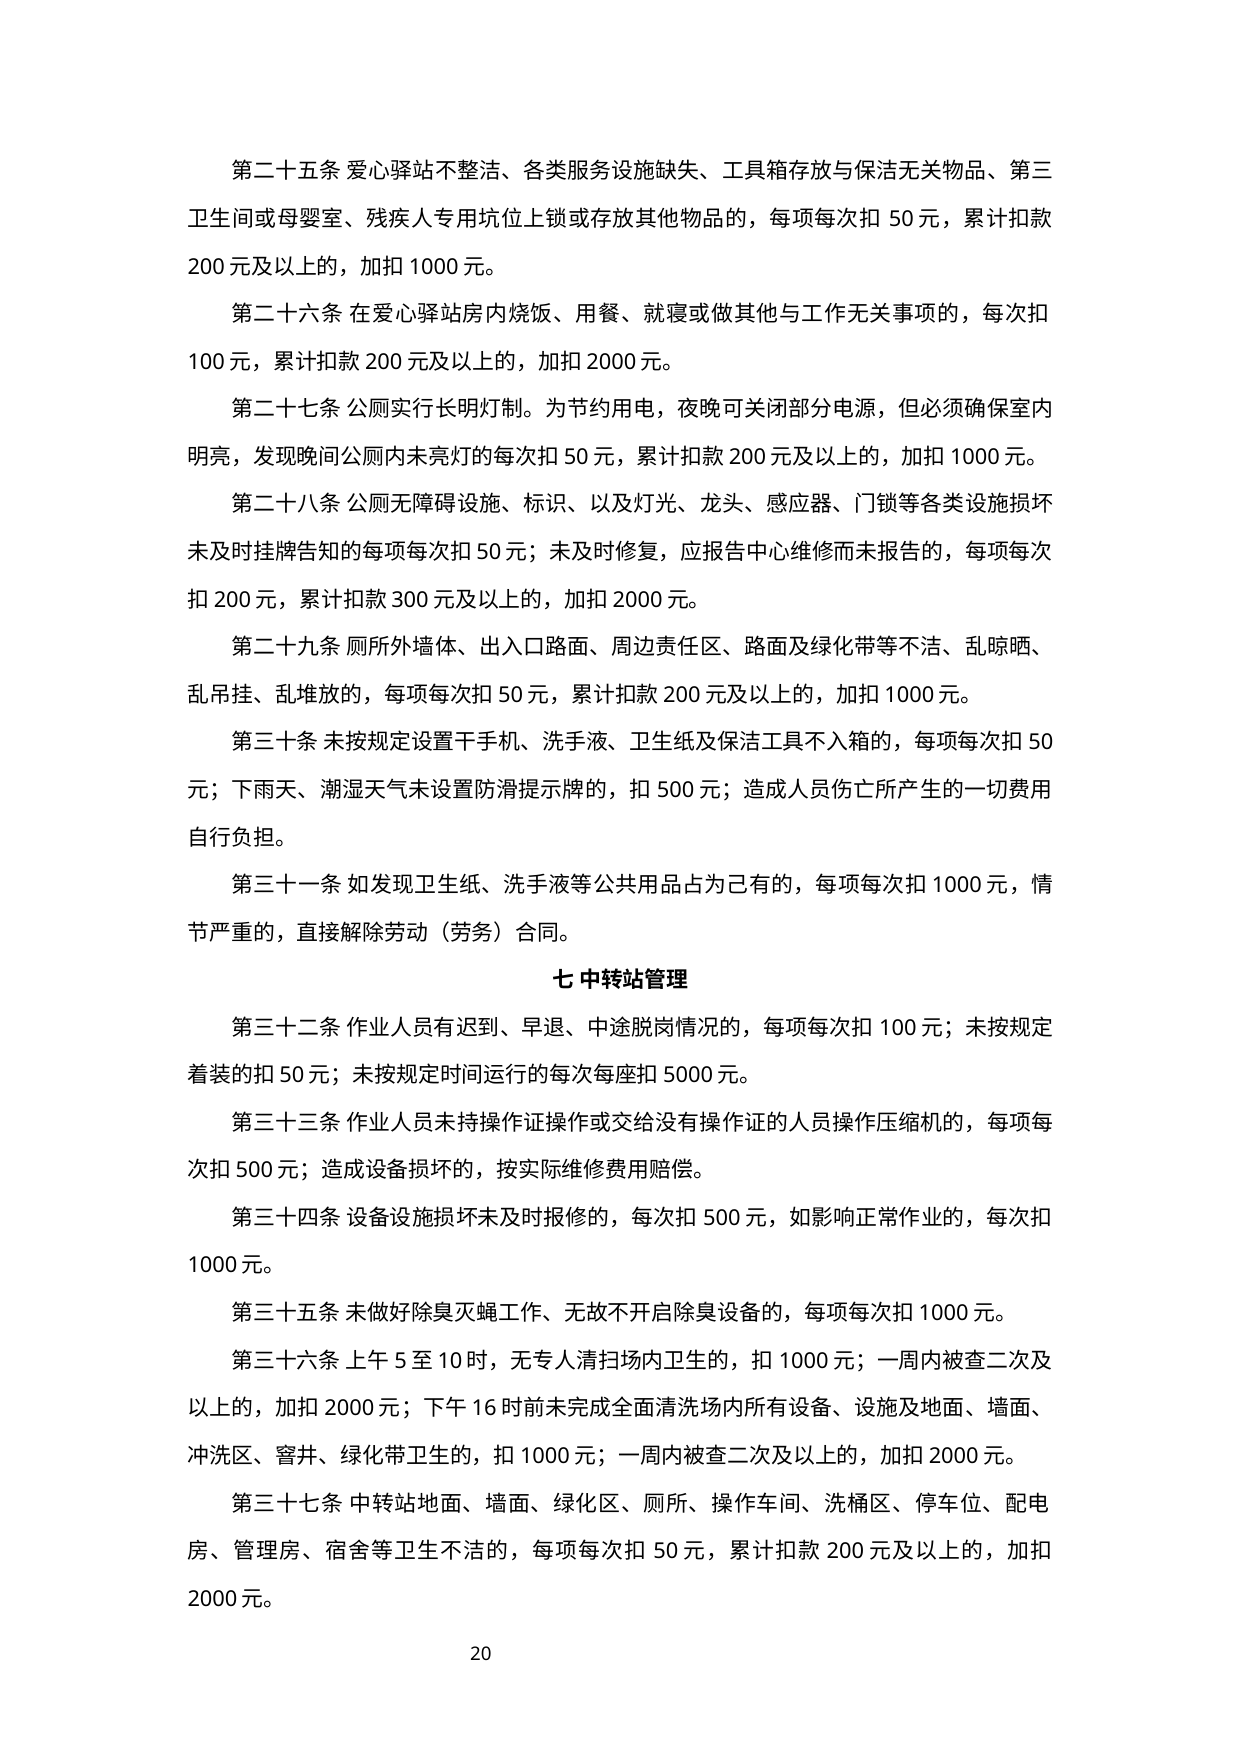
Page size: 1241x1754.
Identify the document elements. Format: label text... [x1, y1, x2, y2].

text 第三十一条 如发现卫生纸、洗手液等公共用品占为己有的，每项每次扣1000元，情节严重的，直接解除劳动（劳务）合同。 [187, 867, 1053, 946]
text 第三十四条 设备设施损坏未及时报修的，每次扣500元，如影响正常作业的，每次扣1000元。 [187, 1200, 1053, 1279]
text 第三十三条 作业人员未持操作证操作或交给没有操作证的人员操作压缩机的，每项每次扣500元；造成设备损坏的，按实际维修费用赔偿。 [187, 1105, 1053, 1184]
text 第二十七条 公厕实行长明灯制。为节约用电，夜晚可关闭部分电源，但必须确保室内明亮，发现晚间公厕内未亮灯的每次扣50元，累计扣款200元及以上的，加扣1000元。 [187, 391, 1053, 471]
text 第二十六条 在爱心驿站房内烧饭、用餐、就寝或做其他与工作无关事项的，每次扣100元，累计扣款200元及以上的，加扣2000元。 [187, 296, 1053, 376]
text 第三十七条 中转站地面、墙面、绿化区、厕所、操作车间、洗桶区、停车位、配电房、管理房、宿舍等卫生不洁的，每项每次扣50元，累计扣款200元及以上的，加扣2000元。 [187, 1486, 1053, 1612]
text 第三十五条 未做好除臭灭蝇工作、无故不开启除臭设备的，每项每次扣1000元。 [187, 1295, 1053, 1327]
text 第二十九条 厕所外墙体、出入口路面、周边责任区、路面及绿化带等不洁、乱晾晒、乱吊挂、乱堆放的，每项每次扣50元，累计扣款200元及以上的，加扣1000元。 [187, 629, 1053, 708]
text 七 中转站管理 [187, 962, 1053, 994]
text 第二十八条 公厕无障碍设施、标识、以及灯光、龙头、感应器、门锁等各类设施损坏未及时挂牌告知的每项每次扣50元；未及时修复，应报告中心维修而未报告的，每项每次扣200元，累计扣款300元及以上的，加扣2000元。 [187, 486, 1053, 613]
text 第二十五条 爱心驿站不整洁、各类服务设施缺失、工具箱存放与保洁无关物品、第三卫生间或母婴室、残疾人专用坑位上锁或存放其他物品的，每项每次扣50元，累计扣款200元及以上的，加扣1000元。 [187, 153, 1053, 280]
text 第三十二条 作业人员有迟到、早退、中途脱岗情况的，每项每次扣100元；未按规定着装的扣50元；未按规定时间运行的每次每座扣5000元。 [187, 1009, 1053, 1089]
text 第三十六条 上午5至10时，无专人清扫场内卫生的，扣1000元；一周内被查二次及以上的，加扣2000元；下午16时前未完成全面清洗场内所有设备、设施及地面、墙面、冲洗区、窨井、绿化带卫生的，扣1000元；一周内被查二次及以上的，加扣2000元。 [187, 1343, 1053, 1470]
text 第三十条 未按规定设置干手机、洗手液、卫生纸及保洁工具不入箱的，每项每次扣50元；下雨天、潮湿天气未设置防滑提示牌的，扣500元；造成人员伤亡所产生的一切费用自行负担。 [187, 724, 1053, 851]
